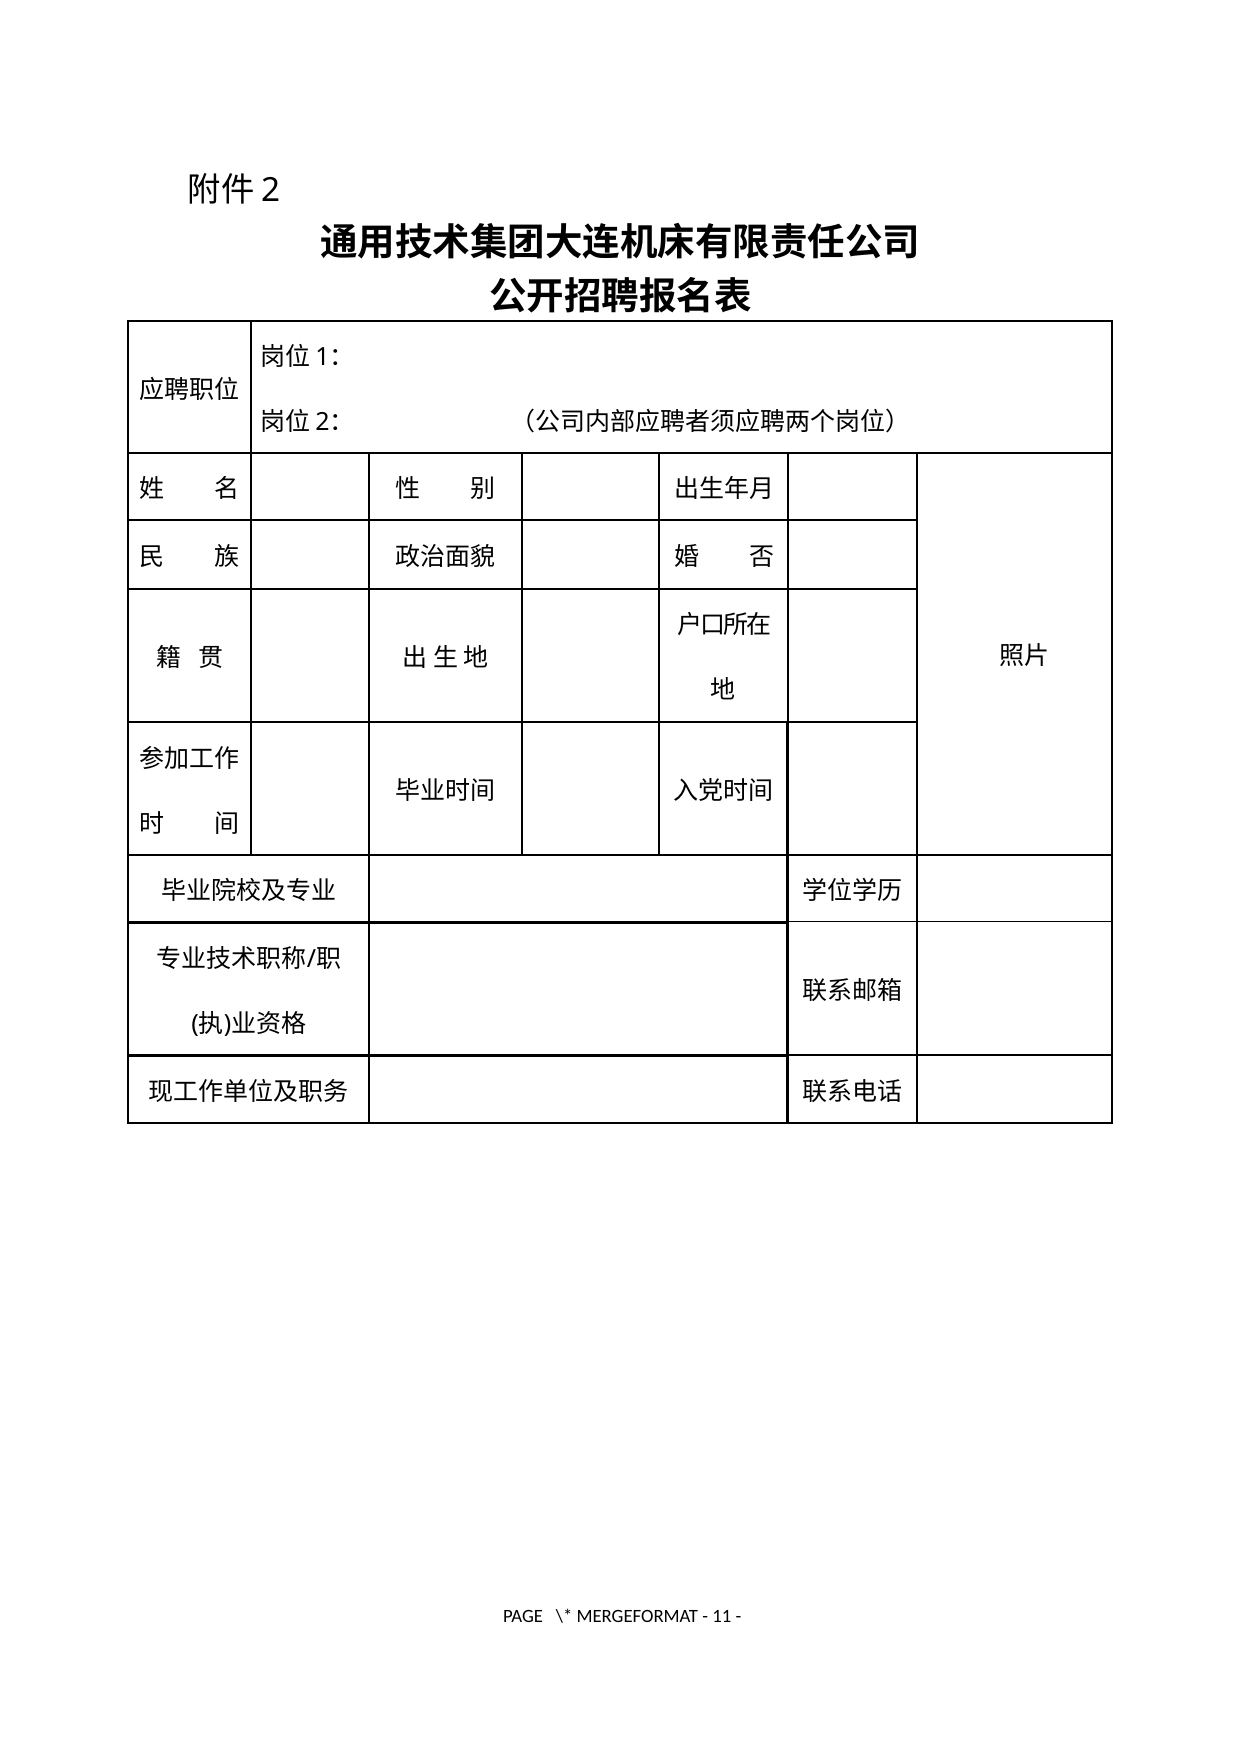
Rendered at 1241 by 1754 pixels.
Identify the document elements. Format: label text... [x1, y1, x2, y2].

table_header 岗位1： 岗位2： （公司内部应聘者须应聘两个岗位） [252, 322, 1111, 452]
table_cell 民 族 [129, 521, 250, 587]
table_cell [252, 454, 368, 519]
table_cell 出 生 地 [370, 590, 521, 721]
table_cell [523, 454, 658, 519]
table_cell 姓 名 [129, 454, 250, 519]
table_cell [252, 590, 368, 721]
text 附件2 [187, 159, 1053, 212]
table_cell [523, 723, 658, 854]
table_cell [523, 521, 658, 587]
table_cell [370, 1057, 786, 1122]
table_cell [918, 856, 1111, 921]
table_header 应聘职位 [129, 322, 250, 452]
table_cell 政治面貌 [370, 521, 521, 587]
table_cell [370, 856, 786, 921]
table_cell 性 别 [370, 454, 521, 519]
table_cell [789, 521, 916, 587]
table_cell [252, 521, 368, 587]
table_cell 参加工作 时 间 [129, 723, 250, 854]
table_cell [789, 723, 916, 854]
table_cell [789, 590, 916, 721]
table_cell 照片 [918, 454, 1111, 854]
table_cell 专业技术职称/职(执)业资格 [129, 924, 368, 1054]
table_cell 联系电话 [789, 1056, 916, 1122]
table_cell [252, 723, 368, 854]
table_cell 入党时间 [660, 723, 786, 854]
table_cell 现工作单位及职务 [129, 1057, 368, 1122]
table_cell 户口所在地 [660, 590, 787, 721]
table_cell 出生年月 [660, 454, 787, 519]
text 通用技术集团大连机床有限责任公司 [187, 212, 1053, 266]
text 公开招聘报名表 [187, 266, 1053, 320]
table_cell 毕业时间 [370, 723, 521, 854]
table_cell 学位学历 [789, 856, 916, 921]
table_cell 籍 贯 [129, 590, 250, 721]
table_cell [370, 924, 786, 1054]
table_cell 毕业院校及专业 [129, 856, 368, 921]
table_cell [523, 590, 658, 721]
table_cell [918, 922, 1111, 1054]
table_cell 婚 否 [660, 521, 787, 587]
table_cell [918, 1056, 1111, 1122]
table_cell [789, 454, 916, 519]
table_cell 联系邮箱 [789, 922, 916, 1054]
